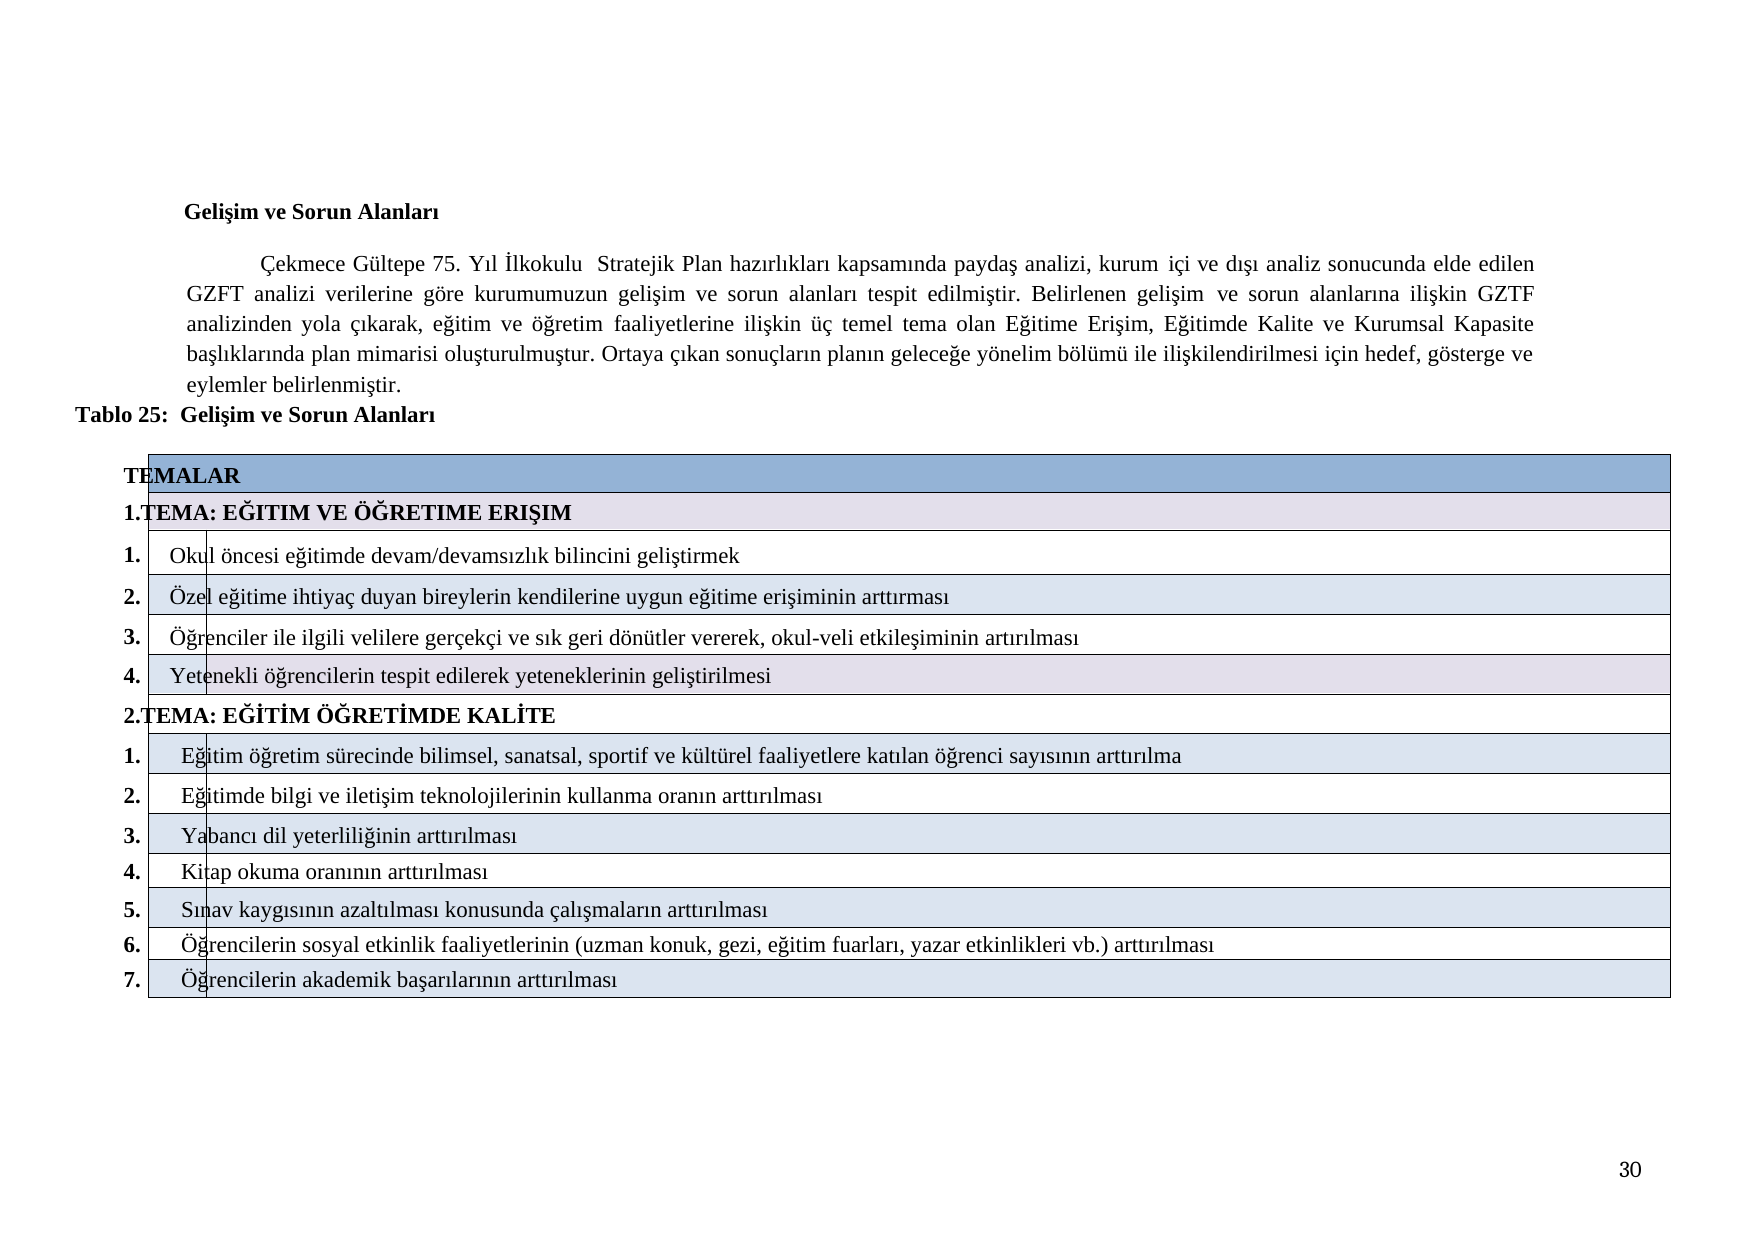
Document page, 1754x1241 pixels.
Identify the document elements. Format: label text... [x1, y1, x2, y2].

table_cell 6. [149, 928, 206, 958]
table_cell Kitap okuma oranının arttırılması [207, 854, 1670, 887]
text Gelişim ve Sorun Alanları [75, 198, 1641, 224]
table_cell Özel eğitime ihtiyaç duyan bireylerin kendilerine uygun eğitime erişiminin arttırması [207, 575, 1670, 614]
table_cell 1. [149, 531, 206, 574]
table_cell Öğrencilerin akademik başarılarının arttırılması [207, 960, 1670, 997]
table_cell Öğrencilerin sosyal etkinlik faaliyetlerinin (uzman konuk, gezi, eğitim fuarları, yazar etkinlikleri vb.) arttırılması [207, 928, 1670, 958]
table_cell Yetenekli öğrencilerin tespit edilerek yeteneklerinin geliştirilmesi [207, 655, 1670, 693]
table_cell 5. [149, 888, 206, 927]
table_cell Okul öncesi eğitimde devam/devamsızlık bilincini geliştirmek [207, 531, 1670, 574]
table_cell Eğitim öğretim sürecinde bilimsel, sanatsal, sportif ve kültürel faaliyetlere katılan öğrenci sayısının arttırılma [207, 734, 1670, 773]
text Çekmece Gültepe 75. Yıl İlkokulu Stratejik Plan hazırlıkları kapsamında paydaş analizi, kurum içi ve dışı analiz sonucunda elde edilen GZFT analizi verilerine göre kurumumuzun gelişim ve sorun alanları tespit edilmiştir. Belirlenen gelişim ve sorun alanlarına ilişkin GZTF analizinden yola çıkarak, eğitim ve öğretim faaliyetlerine ilişkin üç temel tema olan Eğitime Erişim, Eğitimde Kalite ve Kurumsal Kapasite başlıklarında plan mimarisi oluşturulmuştur. Ortaya çıkan sonuçların planın geleceğe yönelim bölümü ile ilişkilendirilmesi için hedef, gösterge ve eylemler belirlenmiştir. [186, 250, 1535, 397]
table_cell 3. [149, 814, 206, 853]
table_cell 1.TEMA: EĞITIM VE ÖĞRETIME ERIŞIM [149, 493, 1670, 529]
table_cell 4. [149, 854, 206, 887]
table_cell 7. [149, 960, 206, 997]
table_cell Sınav kaygısının azaltılması konusunda çalışmaların arttırılması [207, 888, 1670, 927]
table_cell 2.TEMA: EĞİTİM ÖĞRETİMDE KALİTE [149, 695, 1670, 733]
table_cell 1. [149, 734, 206, 773]
text Tablo 25: Gelişim ve Sorun Alanları [75, 401, 1365, 427]
table_cell Yabancı dil yeterliliğinin arttırılması [207, 814, 1670, 853]
table_cell Öğrenciler ile ilgili velilere gerçekçi ve sık geri dönütler vererek, okul-veli etkileşiminin artırılması [207, 615, 1670, 654]
table_cell 2. [149, 575, 206, 614]
table_cell 4. [149, 655, 206, 693]
table_header TEMALAR [149, 455, 1670, 492]
table_cell 2. [149, 774, 206, 813]
table_cell Eğitimde bilgi ve iletişim teknolojilerinin kullanma oranın arttırılması [207, 774, 1670, 813]
table_cell 3. [149, 615, 206, 654]
